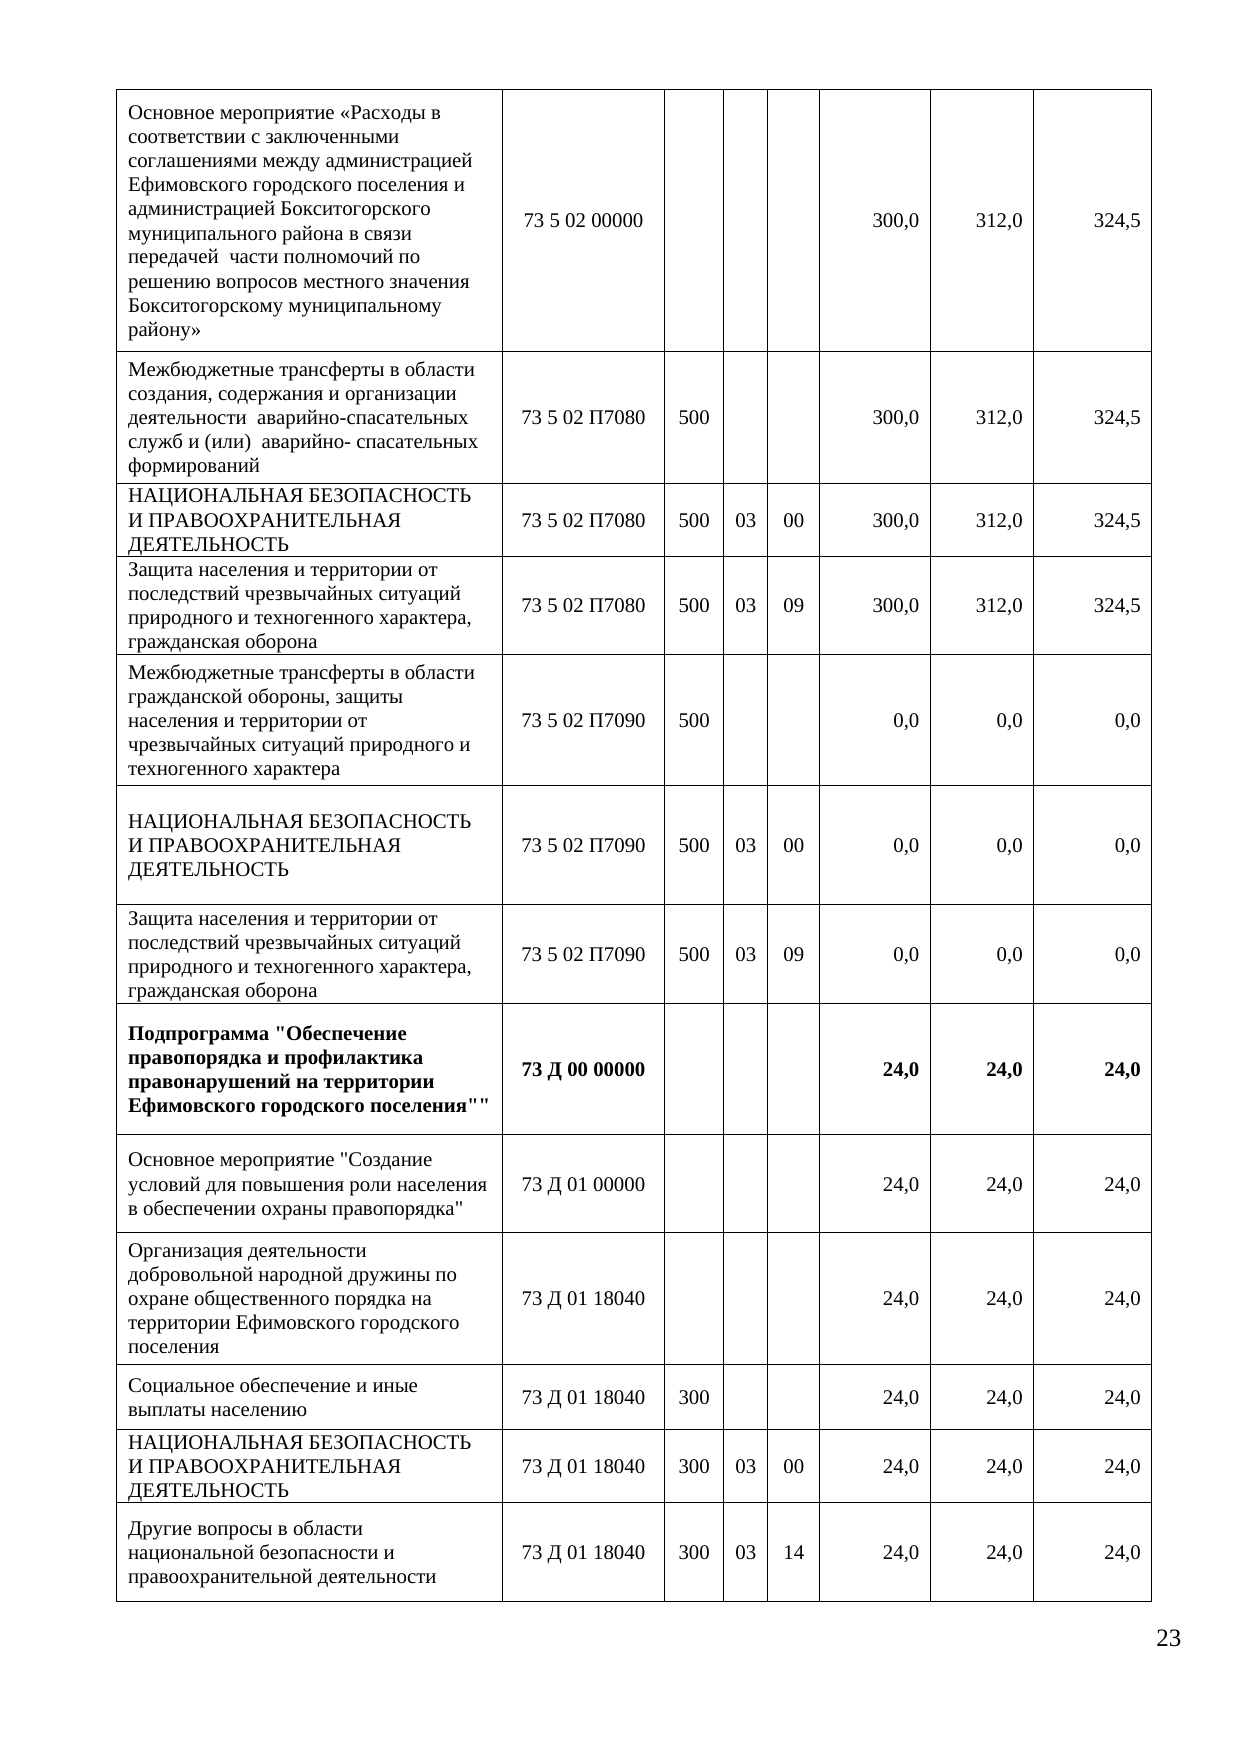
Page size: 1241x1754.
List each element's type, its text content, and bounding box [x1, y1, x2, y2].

table_cell 300 [665, 1365, 723, 1429]
table_cell Основное мероприятие «Расходы в соответствии с заключенными соглашениями между администрацией Ефимовского городского поселения и администрацией Бокситогорского муниципального района в связи передачей части полномочий по решению вопросов местного значения Бокситогорскому муниципальному району» [117, 90, 502, 351]
table_cell [665, 90, 723, 351]
table_cell 24,0 [931, 1004, 1033, 1134]
table_cell 24,0 [820, 1135, 930, 1232]
table_cell 24,0 [931, 1430, 1033, 1502]
table_cell [665, 1135, 723, 1232]
table_cell 300,0 [820, 90, 930, 351]
table_cell 0,0 [1034, 655, 1151, 785]
table_cell Подпрограмма "Обеспечение правопорядка и профилактика правонарушений на территории Ефимовского городского поселения"" [117, 1004, 502, 1134]
table_cell 300 [665, 1503, 723, 1601]
table_cell [724, 1135, 767, 1232]
table_cell 0,0 [820, 786, 930, 904]
table_cell НАЦИОНАЛЬНАЯ БЕЗОПАСНОСТЬ И ПРАВООХРАНИТЕЛЬНАЯ ДЕЯТЕЛЬНОСТЬ [117, 484, 502, 556]
table_cell Защита населения и территории от последствий чрезвычайных ситуаций природного и техногенного характера, гражданская оборона [117, 905, 502, 1002]
table_cell 0,0 [931, 786, 1033, 904]
table_cell 24,0 [931, 1503, 1033, 1601]
table_cell 300,0 [820, 557, 930, 654]
table_cell 0,0 [931, 655, 1033, 785]
table_cell 312,0 [931, 352, 1033, 482]
table_cell 14 [768, 1503, 819, 1601]
table_cell 312,0 [931, 90, 1033, 351]
table_cell Основное мероприятие "Создание условий для повышения роли населения в обеспечении охраны правопорядка" [117, 1135, 502, 1232]
table_cell 03 [724, 484, 767, 556]
table_cell 24,0 [1034, 1503, 1151, 1601]
table_cell 03 [724, 1430, 767, 1502]
table_cell 73 Д 01 18040 [503, 1365, 664, 1429]
table_cell 0,0 [1034, 905, 1151, 1002]
table_cell 0,0 [820, 905, 930, 1002]
table_cell 09 [768, 905, 819, 1002]
table_cell Другие вопросы в области национальной безопасности и правоохранительной деятельности [117, 1503, 502, 1601]
table_cell 500 [665, 786, 723, 904]
table_cell 24,0 [1034, 1233, 1151, 1363]
table_cell 500 [665, 655, 723, 785]
table_cell 24,0 [820, 1004, 930, 1134]
table_cell 500 [665, 484, 723, 556]
table_cell [724, 90, 767, 351]
table_cell 24,0 [1034, 1135, 1151, 1232]
table_cell 73 Д 01 18040 [503, 1233, 664, 1363]
table_cell [724, 1233, 767, 1363]
table_cell 300,0 [820, 484, 930, 556]
table_cell 24,0 [931, 1365, 1033, 1429]
table_cell 324,5 [1034, 484, 1151, 556]
table_cell 500 [665, 557, 723, 654]
table_cell 03 [724, 786, 767, 904]
table_cell 73 5 02 П7090 [503, 655, 664, 785]
table_cell 300,0 [820, 352, 930, 482]
table_cell НАЦИОНАЛЬНАЯ БЕЗОПАСНОСТЬ И ПРАВООХРАНИТЕЛЬНАЯ ДЕЯТЕЛЬНОСТЬ [117, 1430, 502, 1502]
table_cell 00 [768, 786, 819, 904]
table_cell 0,0 [820, 655, 930, 785]
table_cell 324,5 [1034, 352, 1151, 482]
table_cell 73 5 02 П7080 [503, 557, 664, 654]
table_cell 73 Д 01 18040 [503, 1503, 664, 1601]
table_cell 73 5 02 П7090 [503, 905, 664, 1002]
table_cell 312,0 [931, 484, 1033, 556]
table_cell 324,5 [1034, 557, 1151, 654]
table_cell 24,0 [1034, 1430, 1151, 1502]
table_cell [768, 1004, 819, 1134]
table_cell [768, 1233, 819, 1363]
table_cell 03 [724, 557, 767, 654]
table_cell Организация деятельности добровольной народной дружины по охране общественного порядка на территории Ефимовского городского поселения [117, 1233, 502, 1363]
table_cell [768, 352, 819, 482]
table_cell 73 5 02 П7090 [503, 786, 664, 904]
table_cell [768, 1365, 819, 1429]
table_cell 24,0 [820, 1503, 930, 1601]
table_cell 73 5 02 00000 [503, 90, 664, 351]
table_cell 09 [768, 557, 819, 654]
table_cell 03 [724, 905, 767, 1002]
table_cell Межбюджетные трансферты в области создания, содержания и организации деятельности аварийно-спасательных служб и (или) аварийно- спасательных формирований [117, 352, 502, 482]
table_cell Социальное обеспечение и иные выплаты населению [117, 1365, 502, 1429]
table_cell 24,0 [931, 1233, 1033, 1363]
table_cell [724, 1365, 767, 1429]
table_cell 24,0 [931, 1135, 1033, 1232]
table_cell [724, 352, 767, 482]
table_cell 24,0 [1034, 1004, 1151, 1134]
table_cell 312,0 [931, 557, 1033, 654]
table_cell Межбюджетные трансферты в области гражданской обороны, защиты населения и территории от чрезвычайных ситуаций природного и техногенного характера [117, 655, 502, 785]
table_cell 73 Д 00 00000 [503, 1004, 664, 1134]
table_cell 300 [665, 1430, 723, 1502]
table_cell 0,0 [931, 905, 1033, 1002]
table_cell [724, 1004, 767, 1134]
table_cell [665, 1004, 723, 1134]
table_cell 0,0 [1034, 786, 1151, 904]
table_cell [768, 1135, 819, 1232]
table_cell [768, 655, 819, 785]
table_cell 73 5 02 П7080 [503, 352, 664, 482]
table_cell [768, 90, 819, 351]
table_cell 73 Д 01 00000 [503, 1135, 664, 1232]
table_cell Защита населения и территории от последствий чрезвычайных ситуаций природного и техногенного характера, гражданская оборона [117, 557, 502, 654]
table_cell 00 [768, 1430, 819, 1502]
table_cell 03 [724, 1503, 767, 1601]
table_cell 00 [768, 484, 819, 556]
table_cell 73 Д 01 18040 [503, 1430, 664, 1502]
table_cell [665, 1233, 723, 1363]
table_cell НАЦИОНАЛЬНАЯ БЕЗОПАСНОСТЬ И ПРАВООХРАНИТЕЛЬНАЯ ДЕЯТЕЛЬНОСТЬ [117, 786, 502, 904]
table_cell 73 5 02 П7080 [503, 484, 664, 556]
table_cell 24,0 [820, 1365, 930, 1429]
table_cell 500 [665, 905, 723, 1002]
table_cell 500 [665, 352, 723, 482]
table_cell [724, 655, 767, 785]
table_cell 24,0 [820, 1233, 930, 1363]
table_cell 24,0 [820, 1430, 930, 1502]
table_cell 324,5 [1034, 90, 1151, 351]
table_cell 24,0 [1034, 1365, 1151, 1429]
